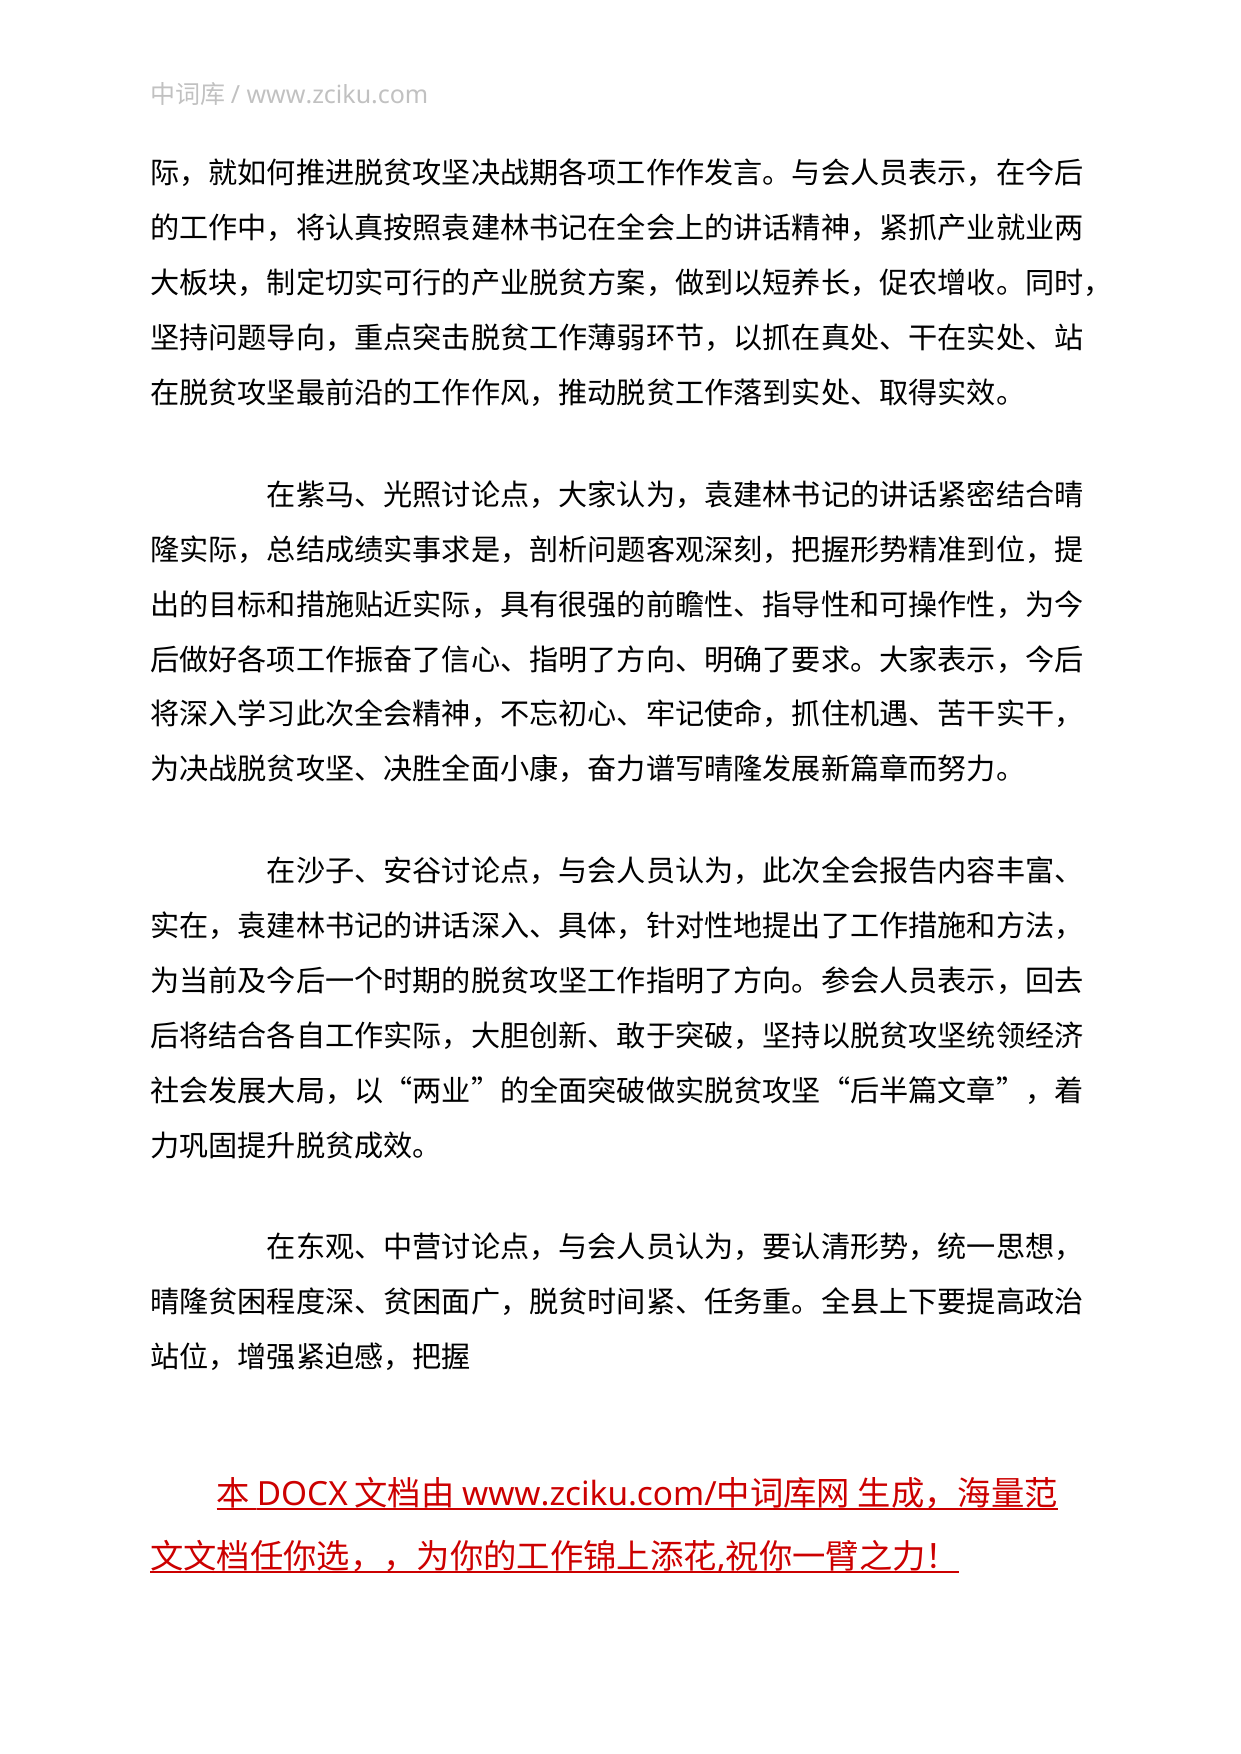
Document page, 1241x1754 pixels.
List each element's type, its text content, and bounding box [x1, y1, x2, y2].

text 在紫马、光照讨论点，大家认为，袁建林书记的讲话紧密结合晴隆实际，总结成绩实事求是，剖析问题客观深刻，把握形势精准到位，提出的目标和措施贴近实际，具有很强的前瞻性、指导性和可操作性，为今后做好各项工作振奋了信心、指明了方向、明确了要求。大家表示，今后将深入学习此次全会精神，不忘初心、牢记使命，抓住机遇、苦干实干，为决战脱贫攻坚、决胜全面小康，奋力谱写晴隆发展新篇章而努力。 [150, 471, 1090, 788]
text 本DOCX文档由 www.zciku.com/中词库网 生成，海量范文文档任你选，，为你的工作锦上添花,祝你一臂之力！ [150, 1467, 1090, 1578]
text 在沙子、安谷讨论点，与会人员认为，此次全会报告内容丰富、实在，袁建林书记的讲话深入、具体，针对性地提出了工作措施和方法，为当前及今后一个时期的脱贫攻坚工作指明了方向。参会人员表示，回去后将结合各自工作实际，大胆创新、敢于突破，坚持以脱贫攻坚统领经济社会发展大局，以“两业”的全面突破做实脱贫攻坚“后半篇文章”，着力巩固提升脱贫成效。 [150, 848, 1090, 1164]
text 在东观、中营讨论点，与会人员认为，要认清形势，统一思想，晴隆贫困程度深、贫困面广，脱贫时间紧、任务重。全县上下要提高政治站位，增强紧迫感，把握 [150, 1224, 1090, 1376]
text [150, 150, 1090, 412]
